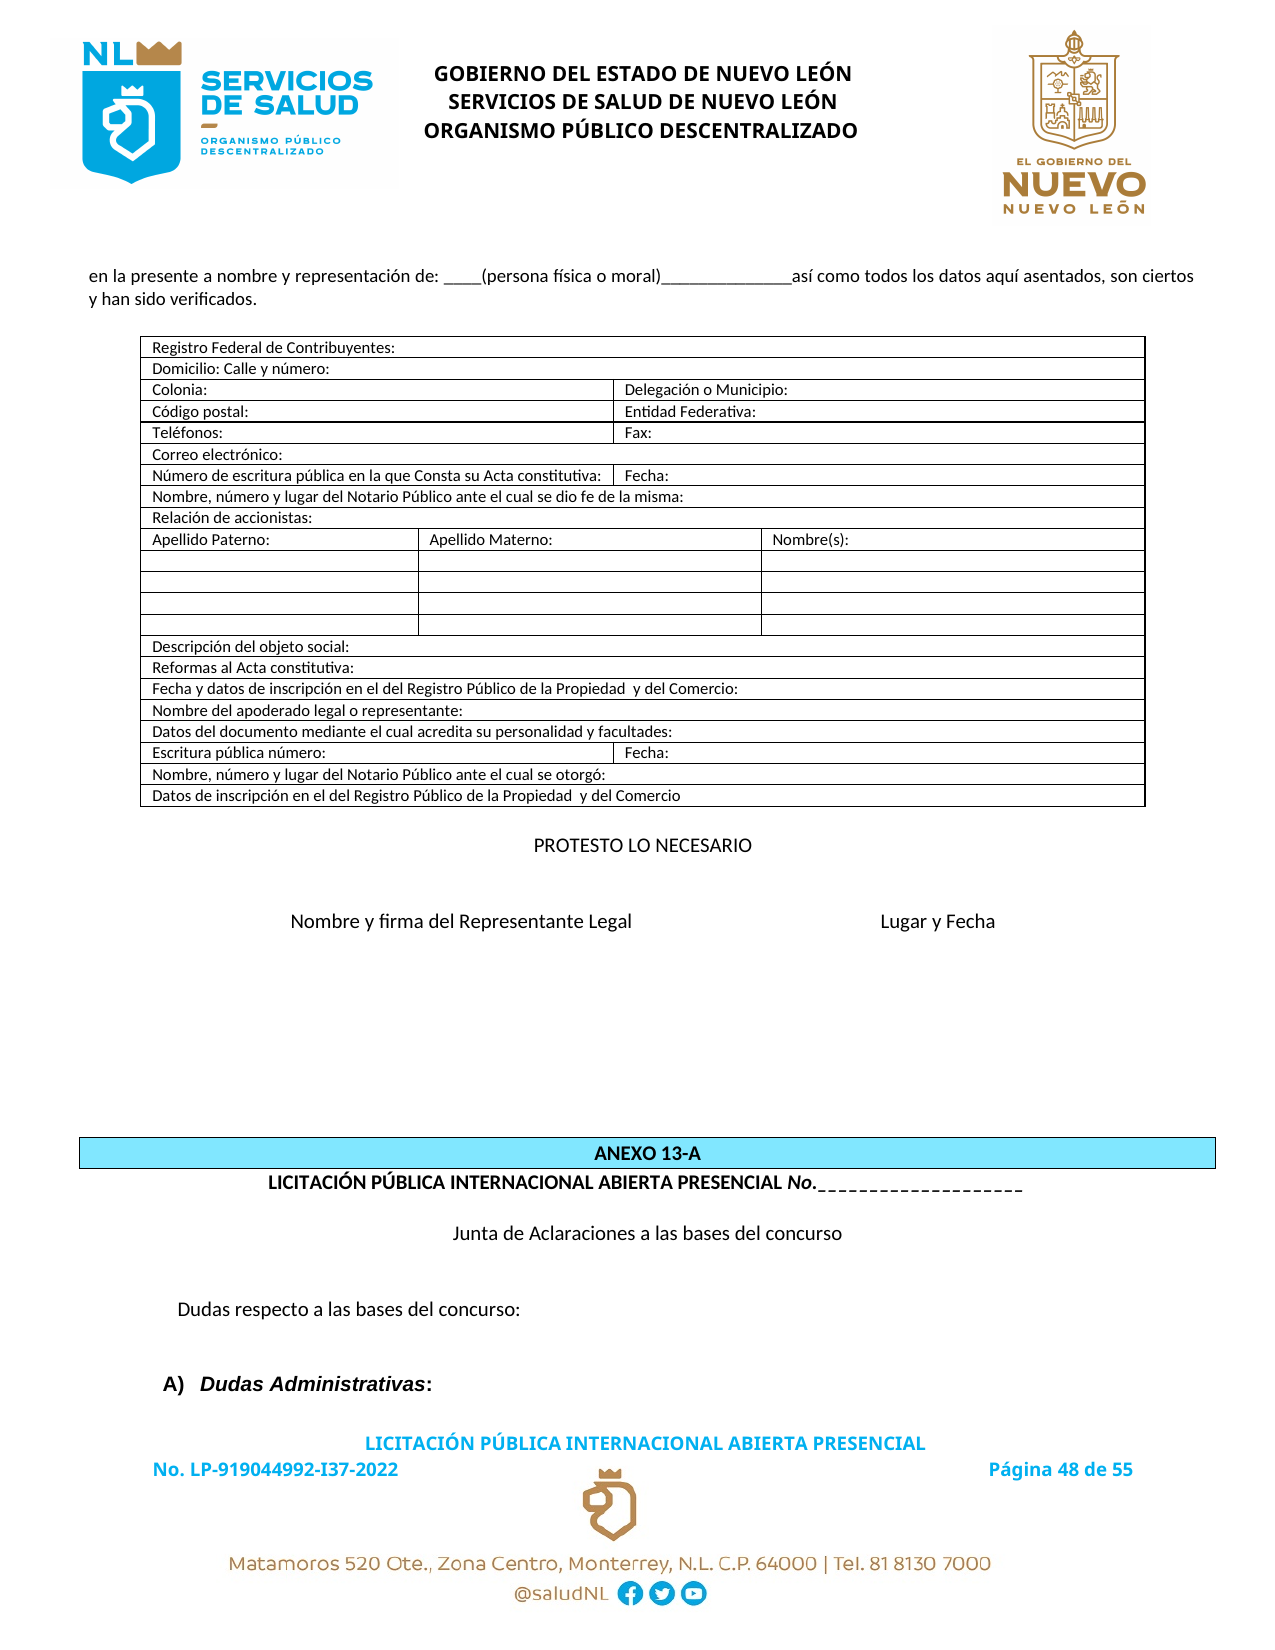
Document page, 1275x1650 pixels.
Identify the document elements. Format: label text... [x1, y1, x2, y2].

table_cell Correo electrónico: [141, 444, 1144, 464]
table_cell [762, 593, 1144, 613]
table_cell Apellido Paterno: [141, 529, 418, 549]
table_cell [419, 551, 761, 571]
table_cell Entidad Federativa: [614, 401, 1144, 421]
table_cell [762, 572, 1144, 592]
table_cell [141, 615, 418, 635]
table_cell Relación de accionistas: [141, 508, 1144, 528]
table_cell [419, 572, 761, 592]
table_cell Fax: [614, 423, 1144, 443]
table_cell Delegación o Municipio: [614, 380, 1144, 400]
table_cell Fecha y datos de inscripción en el del Registro Público de la Propiedad y del Comercio: [141, 679, 1144, 699]
picture [991, 25, 1152, 226]
table_cell Código postal: [141, 401, 613, 421]
text LICITACIÓN PÚBLICA INTERNACIONAL ABIERTA PRESENCIAL No.____________________ [89, 1169, 1207, 1194]
picture [49, 38, 399, 189]
list Dudas Administrativas: [162, 1372, 1197, 1396]
table_cell Nombre, número y lugar del Notario Público ante el cual se otorgó: [141, 764, 1144, 784]
table_cell Domicilio: Calle y número: [141, 358, 1144, 379]
table_cell Nombre, número y lugar del Notario Público ante el cual se dio fe de la misma: [141, 486, 1144, 507]
table_cell Teléfonos: [141, 423, 613, 443]
table_cell Número de escritura pública en la que Consta su Acta constitutiva: [141, 465, 613, 485]
table_cell [762, 551, 1144, 571]
table_cell Reformas al Acta constitutiva: [141, 657, 1144, 678]
table_cell [141, 551, 418, 571]
text Nombre y firma del Representante Legal Lugar y Fecha [89, 908, 1197, 934]
table_header Registro Federal de Contribuyentes: [141, 337, 1144, 357]
table_cell Fecha: [614, 743, 1144, 763]
table_cell Nombre(s): [762, 529, 1144, 549]
table_cell Nombre del apoderado legal o representante: [141, 700, 1144, 720]
table_cell [419, 593, 761, 613]
text ANEXO 13-A [80, 1138, 1215, 1168]
table_cell [419, 615, 761, 635]
table_cell Datos del documento mediante el cual acredita su personalidad y facultades: [141, 721, 1144, 742]
table_cell Colonia: [141, 380, 613, 400]
table_cell [141, 593, 418, 613]
table_cell Descripción del objeto social: [141, 636, 1144, 656]
table_cell Fecha: [614, 465, 1144, 485]
table_cell Apellido Materno: [419, 529, 761, 549]
table_cell Escritura pública número: [141, 743, 613, 763]
table_cell Datos de inscripción en el del Registro Público de la Propiedad y del Comercio [141, 785, 1144, 806]
text Dudas respecto a las bases del concurso: [177, 1296, 1207, 1321]
table_cell [141, 572, 418, 592]
table_cell [762, 615, 1144, 635]
text Junta de Aclaraciones a las bases del concurso [89, 1220, 1207, 1245]
picture [0, 1451, 1241, 1621]
text PROTESTO LO NECESARIO [89, 832, 1197, 858]
